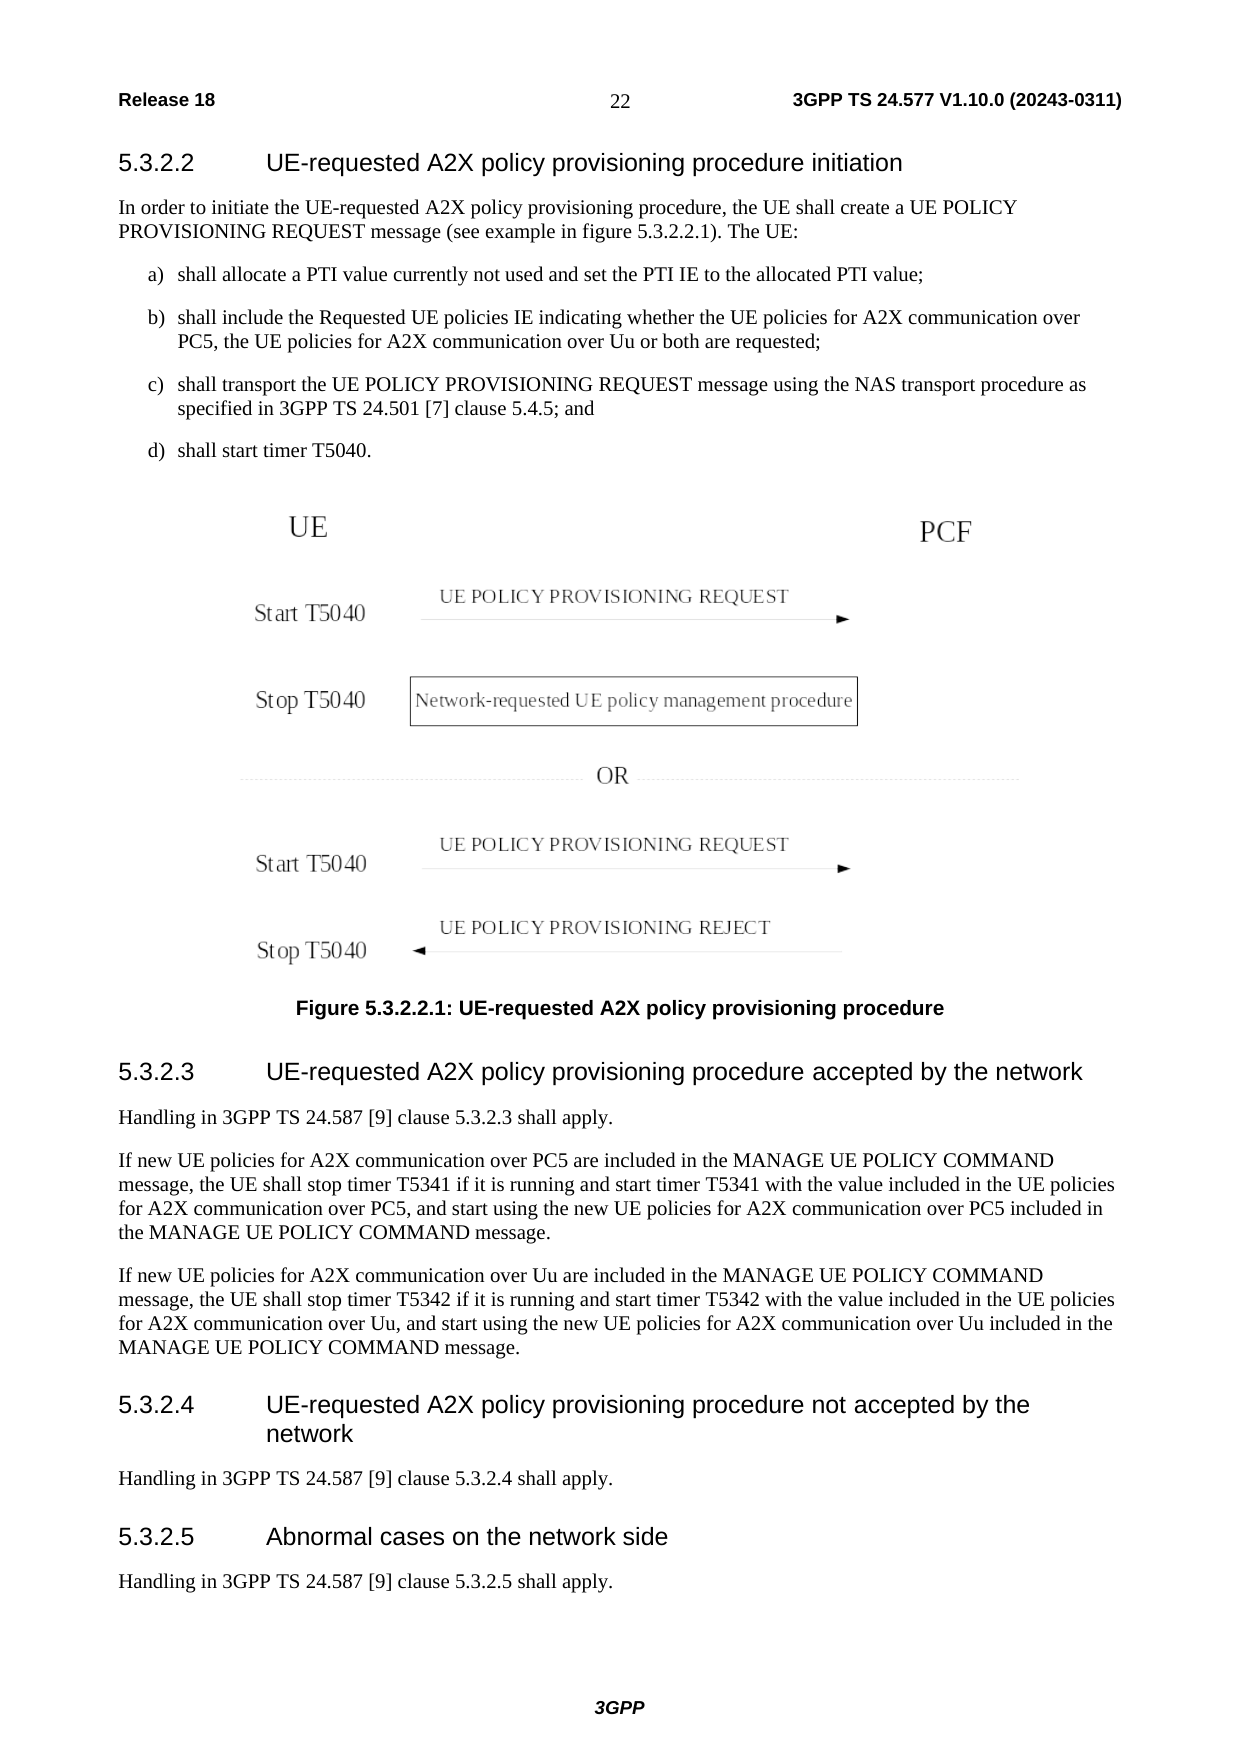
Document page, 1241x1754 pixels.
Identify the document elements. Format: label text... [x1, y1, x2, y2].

subtitle 5.3.2.3 UE-requested A2X policy provisioning procedure accepted by the network [118, 1057, 1122, 1086]
subtitle 5.3.2.5 Abnormal cases on the network side [118, 1522, 1122, 1550]
text If new UE policies for A2X communication over PC5 are included in the MANAGE UE POLICY COMMAND message, the UE shall stop timer T5341 if it is running and start timer T5341 with the value included in the UE policies for A2X communication over PC5, and start using the new UE policies for A2X communication over PC5 included in the MANAGE UE POLICY COMMAND message. [118, 1148, 1122, 1244]
text In order to initiate the UE-requested A2X policy provisioning procedure, the UE shall create a UE POLICY PROVISIONING REQUEST message (see example in figure 5.3.2.2.1). The UE: [118, 195, 1122, 243]
text Handling in 3GPP TS 24.587 [9] clause 5.3.2.4 shall apply. [118, 1466, 1122, 1490]
text Figure 5.3.2.2.1: UE-requested A2X policy provisioning procedure [118, 996, 1122, 1020]
text d) shall start timer T5040. [148, 438, 1122, 462]
text If new UE policies for A2X communication over Uu are included in the MANAGE UE POLICY COMMAND message, the UE shall stop timer T5342 if it is running and start timer T5342 with the value included in the UE policies for A2X communication over Uu, and start using the new UE policies for A2X communication over Uu included in the MANAGE UE POLICY COMMAND message. [118, 1263, 1122, 1359]
text a) shall allocate a PTI value currently not used and set the PTI IE to the allocated PTI value; [148, 262, 1122, 286]
text c) shall transport the UE POLICY PROVISIONING REQUEST message using the NAS transport procedure as specified in 3GPP TS 24.501 [7] clause 5.4.5; and [148, 372, 1122, 420]
text b) shall include the Requested UE policies IE indicating whether the UE policies for A2X communication over PC5, the UE policies for A2X communication over Uu or both are requested; [148, 305, 1122, 353]
subtitle 5.3.2.4 UE-requested A2X policy provisioning procedure not accepted by the network [118, 1390, 1122, 1448]
text Handling in 3GPP TS 24.587 [9] clause 5.3.2.5 shall apply. [118, 1569, 1122, 1593]
text Handling in 3GPP TS 24.587 [9] clause 5.3.2.3 shall apply. [118, 1105, 1122, 1129]
subtitle 5.3.2.2 UE-requested A2X policy provisioning procedure initiation [118, 147, 1122, 176]
